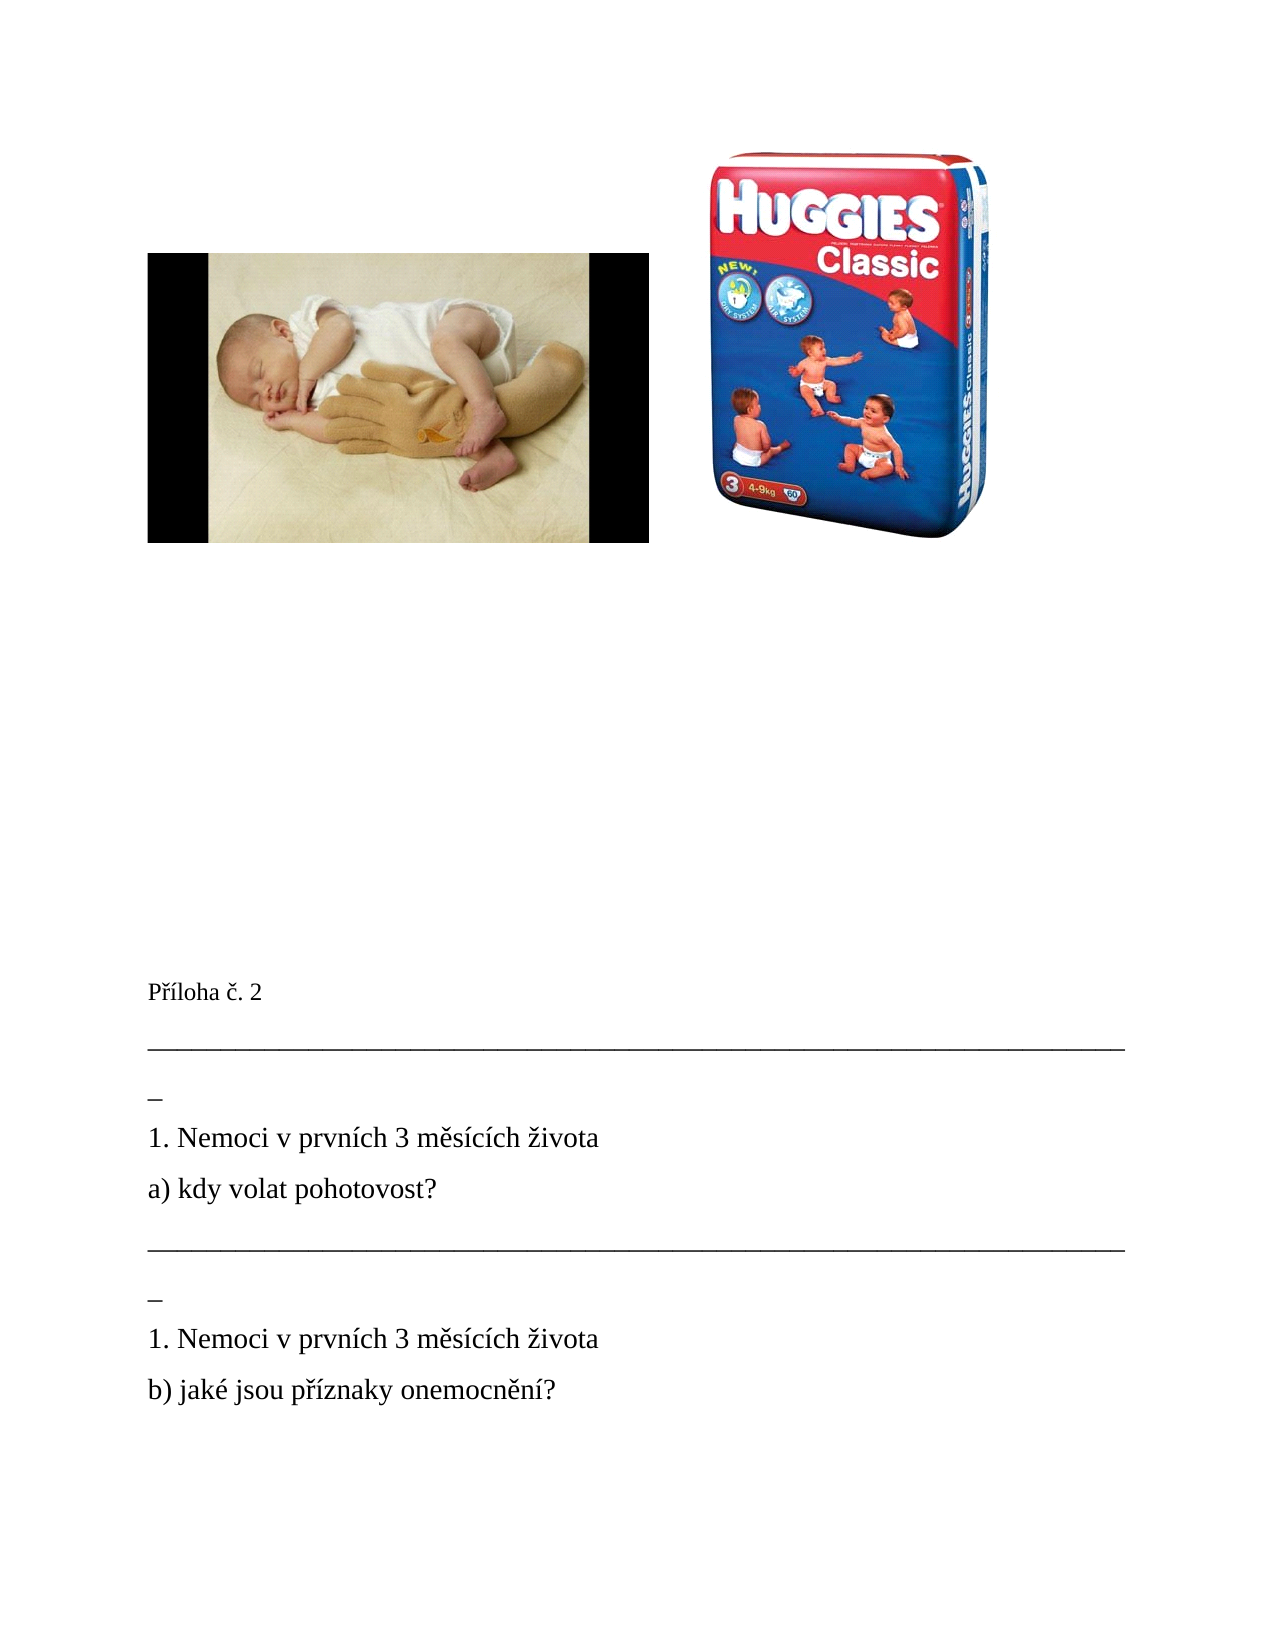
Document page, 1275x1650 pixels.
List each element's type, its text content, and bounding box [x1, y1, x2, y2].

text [148, 1221, 1127, 1305]
text a) kdy volat pohotovost? [148, 1171, 1127, 1204]
text ____________________________________________________________________ [148, 1020, 1127, 1104]
text Příloha č. 2 [148, 977, 1127, 1005]
picture [147, 147, 1051, 543]
text b) jaké jsou příznaky onemocnění? [148, 1372, 1127, 1406]
text 1. Nemoci v prvních 3 měsících života [148, 1120, 1127, 1154]
text 1. Nemoci v prvních 3 měsících života [148, 1322, 1127, 1355]
